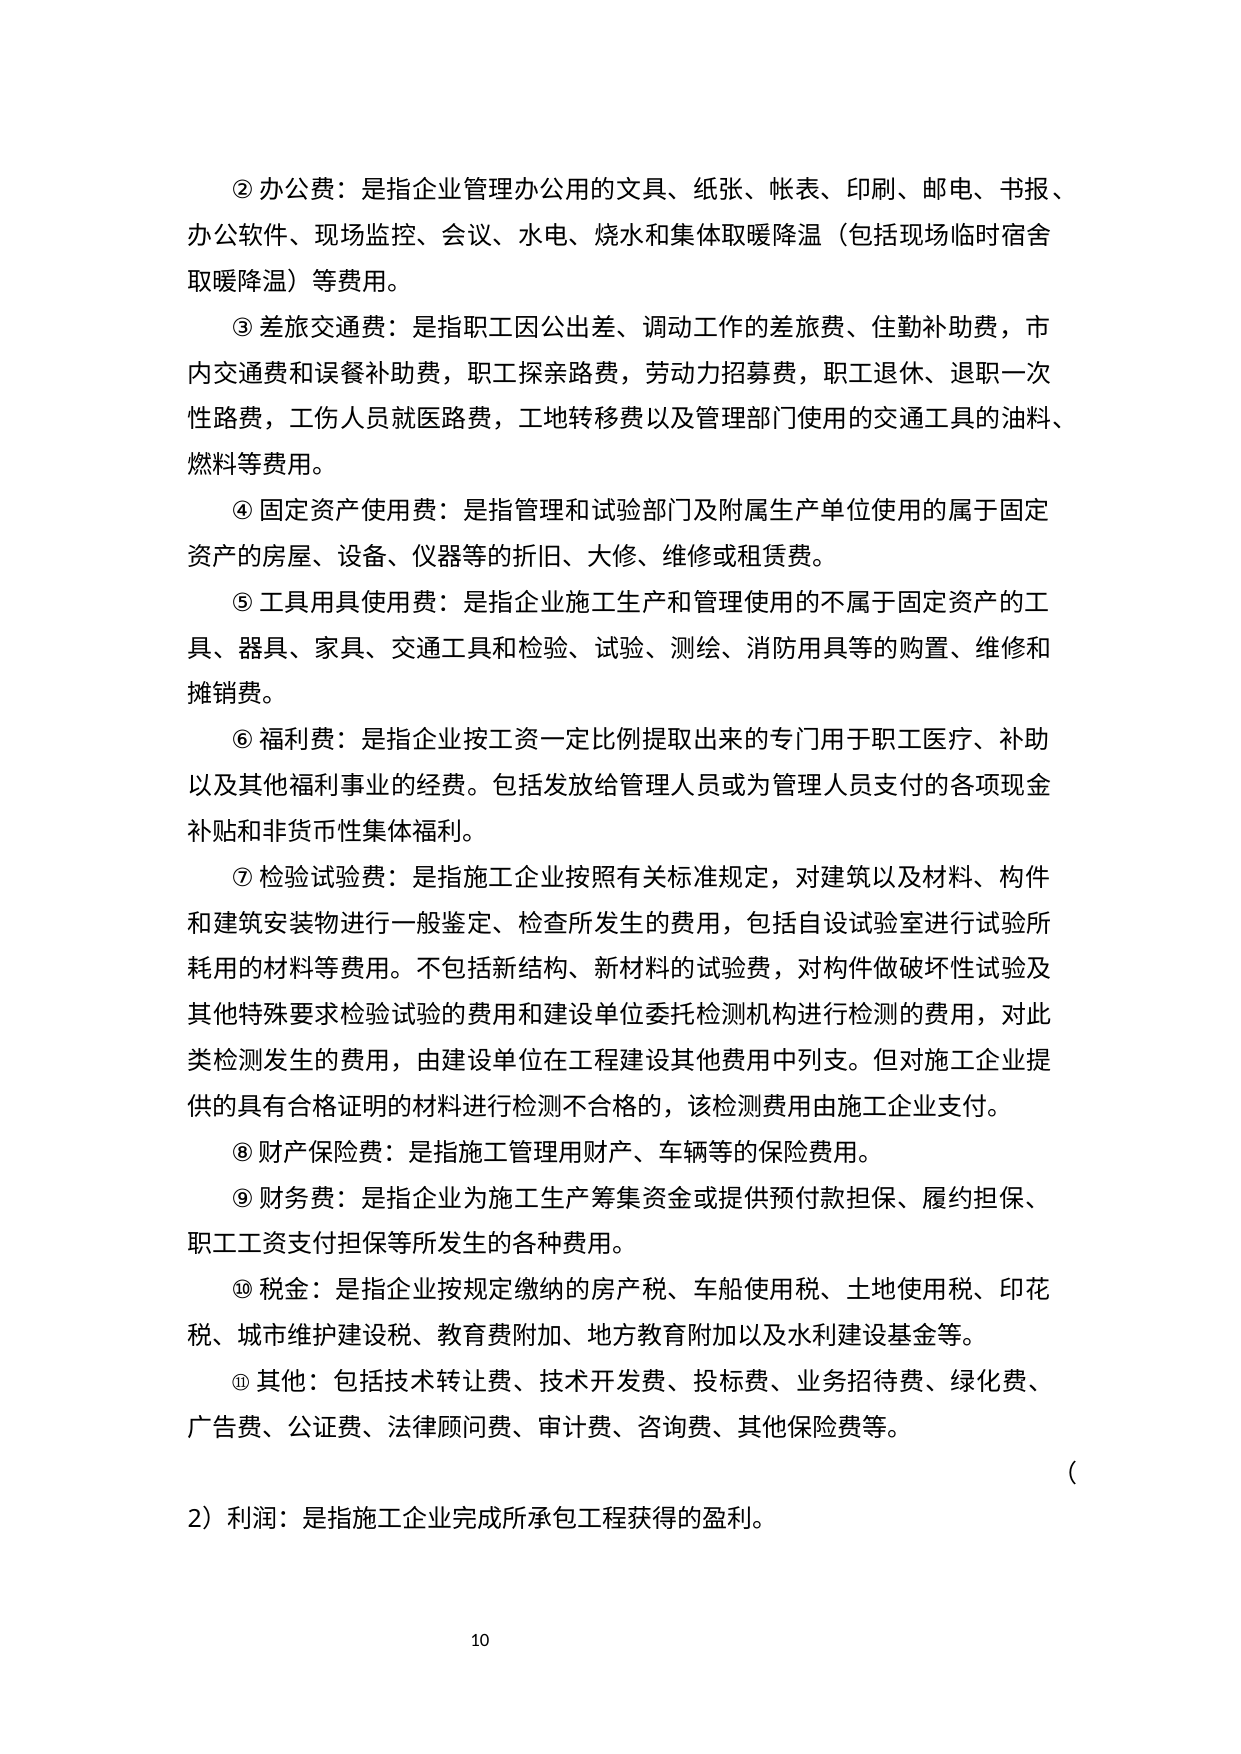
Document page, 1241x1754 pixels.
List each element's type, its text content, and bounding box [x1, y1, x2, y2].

text ③差旅交通费：是指职工因公出差、调动工作的差旅费、住勤补助费，市内交通费和误餐补助费，职工探亲路费，劳动力招募费，职工退休、退职一次性路费，工伤人员就医路费，工地转移费以及管理部门使用的交通工具的油料、燃料等费用。 [187, 299, 1053, 483]
text ⑤工具用具使用费：是指企业施工生产和管理使用的不属于固定资产的工具、器具、家具、交通工具和检验、试验、测绘、消防用具等的购置、维修和摊销费。 [187, 574, 1053, 712]
text （2）利润：是指施工企业完成所承包工程获得的盈利。 [187, 1445, 1053, 1537]
text ⑧财产保险费：是指施工管理用财产、车辆等的保险费用。 [187, 1124, 1053, 1170]
text ⑩税金：是指企业按规定缴纳的房产税、车船使用税、土地使用税、印花税、城市维护建设税、教育费附加、地方教育附加以及水利建设基金等。 [187, 1262, 1053, 1354]
text ⑦检验试验费：是指施工企业按照有关标准规定，对建筑以及材料、构件和建筑安装物进行一般鉴定、检查所发生的费用，包括自设试验室进行试验所耗用的材料等费用。不包括新结构、新材料的试验费，对构件做破坏性试验及其他特殊要求检验试验的费用和建设单位委托检测机构进行检测的费用，对此类检测发生的费用，由建设单位在工程建设其他费用中列支。但对施工企业提供的具有合格证明的材料进行检测不合格的，该检测费用由施工企业支付。 [187, 849, 1053, 1124]
text ④固定资产使用费：是指管理和试验部门及附属生产单位使用的属于固定资产的房屋、设备、仪器等的折旧、大修、维修或租赁费。 [187, 483, 1053, 574]
text ⑪其他：包括技术转让费、技术开发费、投标费、业务招待费、绿化费、广告费、公证费、法律顾问费、审计费、咨询费、其他保险费等。 [187, 1354, 1053, 1445]
text ⑨财务费：是指企业为施工生产筹集资金或提供预付款担保、履约担保、职工工资支付担保等所发生的各种费用。 [187, 1170, 1053, 1262]
text ⑥福利费：是指企业按工资一定比例提取出来的专门用于职工医疗、补助以及其他福利事业的经费。包括发放给管理人员或为管理人员支付的各项现金补贴和非货币性集体福利。 [187, 712, 1053, 849]
text ②办公费：是指企业管理办公用的文具、纸张、帐表、印刷、邮电、书报、办公软件、现场监控、会议、水电、烧水和集体取暖降温（包括现场临时宿舍取暖降温）等费用。 [187, 162, 1053, 299]
